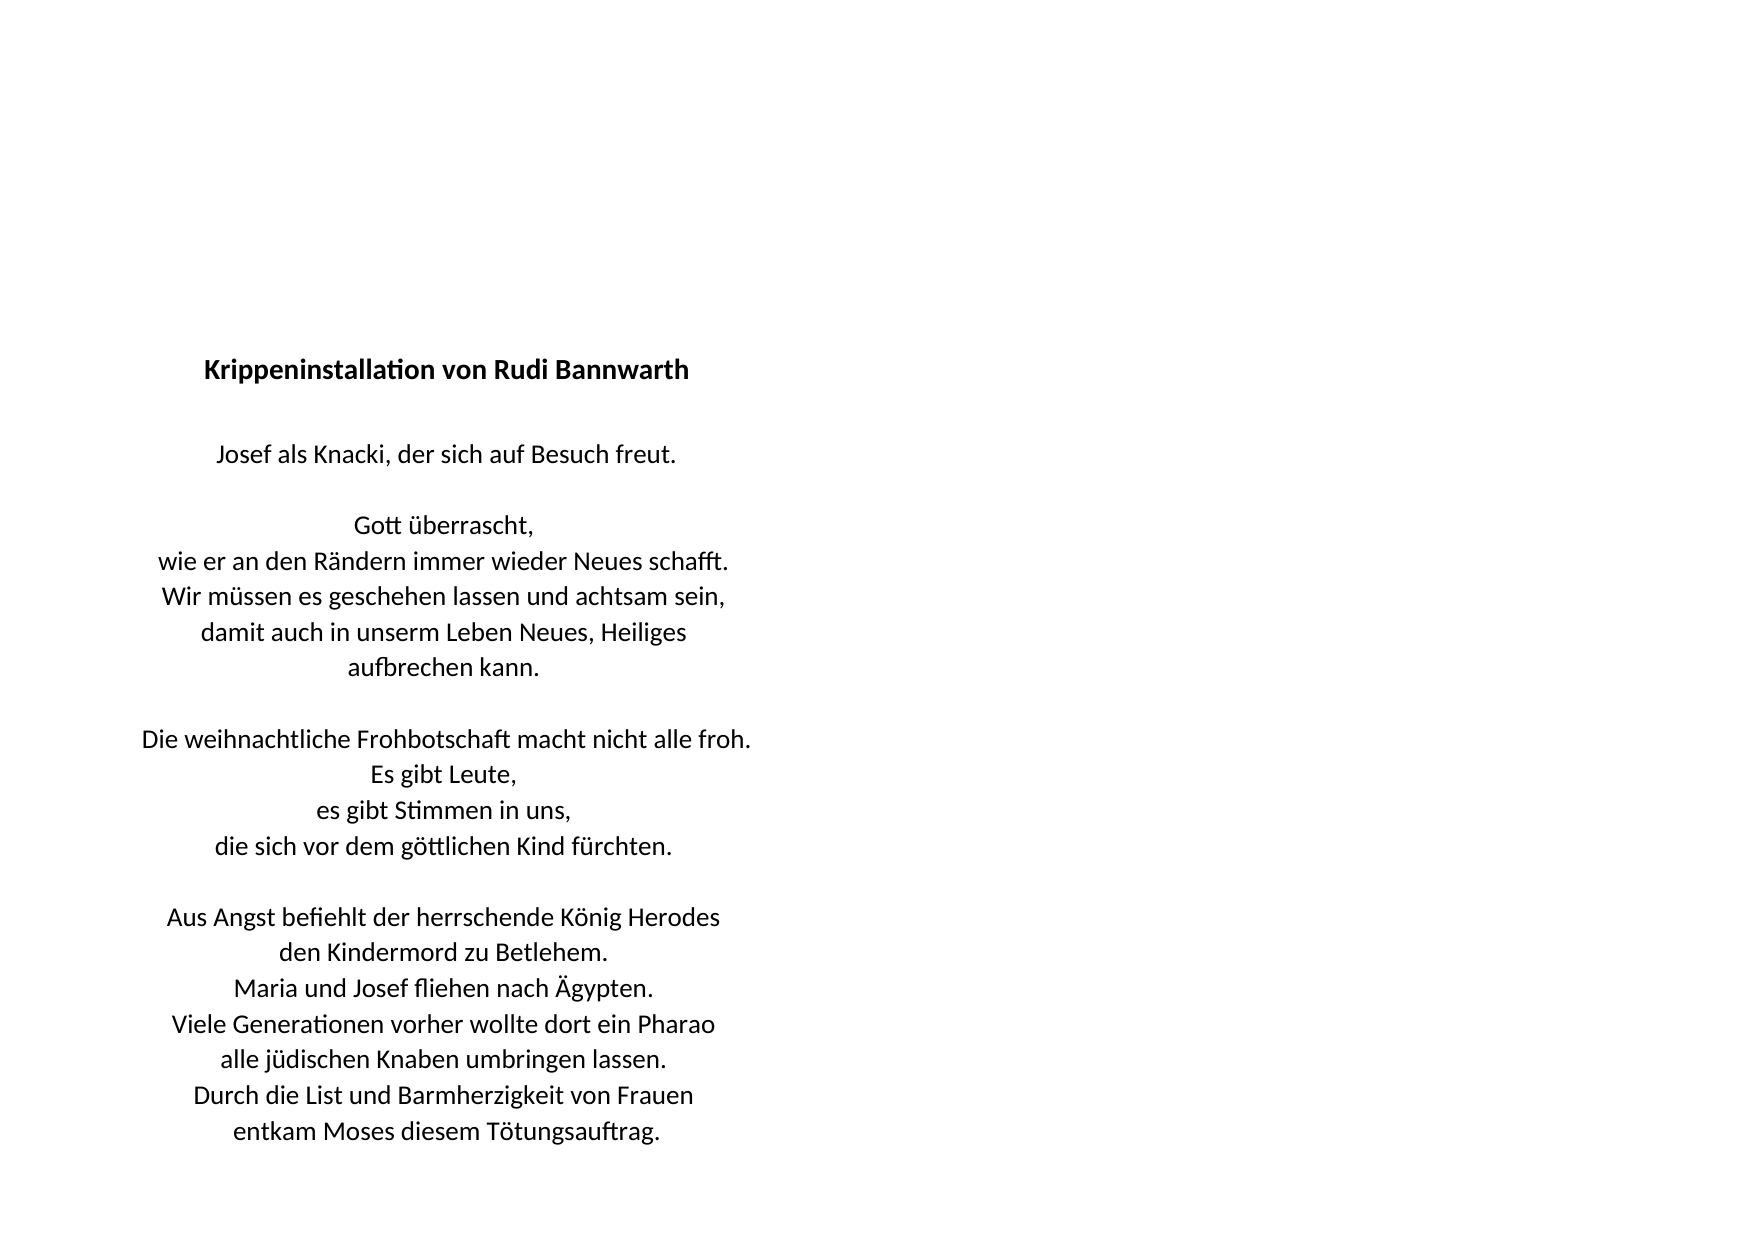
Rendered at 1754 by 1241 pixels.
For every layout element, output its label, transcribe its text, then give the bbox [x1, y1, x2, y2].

text Josef als Knacki, der sich auf Besuch freut. Gott überrascht, wie er an den Rändern immer wieder Neues schafft. Wir müssen es geschehen lassen und achtsam sein, damit auch in unserm Leben Neues, Heiliges aufbrechen kann. Die weihnachtliche Frohbotschaft macht nicht alle froh. Es gibt Leute, es gibt Stimmen in uns, die sich vor dem göttlichen Kind fürchten. Aus Angst befiehlt der herrschende König Herodes den Kindermord zu Betlehem. Maria und Josef fliehen nach Ägypten. Viele Generationen vorher wollte dort ein Pharao alle jüdischen Knaben umbringen lassen. Durch die List und Barmherzigkeit von Frauen entkam Moses diesem Tötungsauftrag. [103, 437, 790, 1147]
text Krippeninstallation von Rudi Bannwarth [103, 351, 790, 387]
